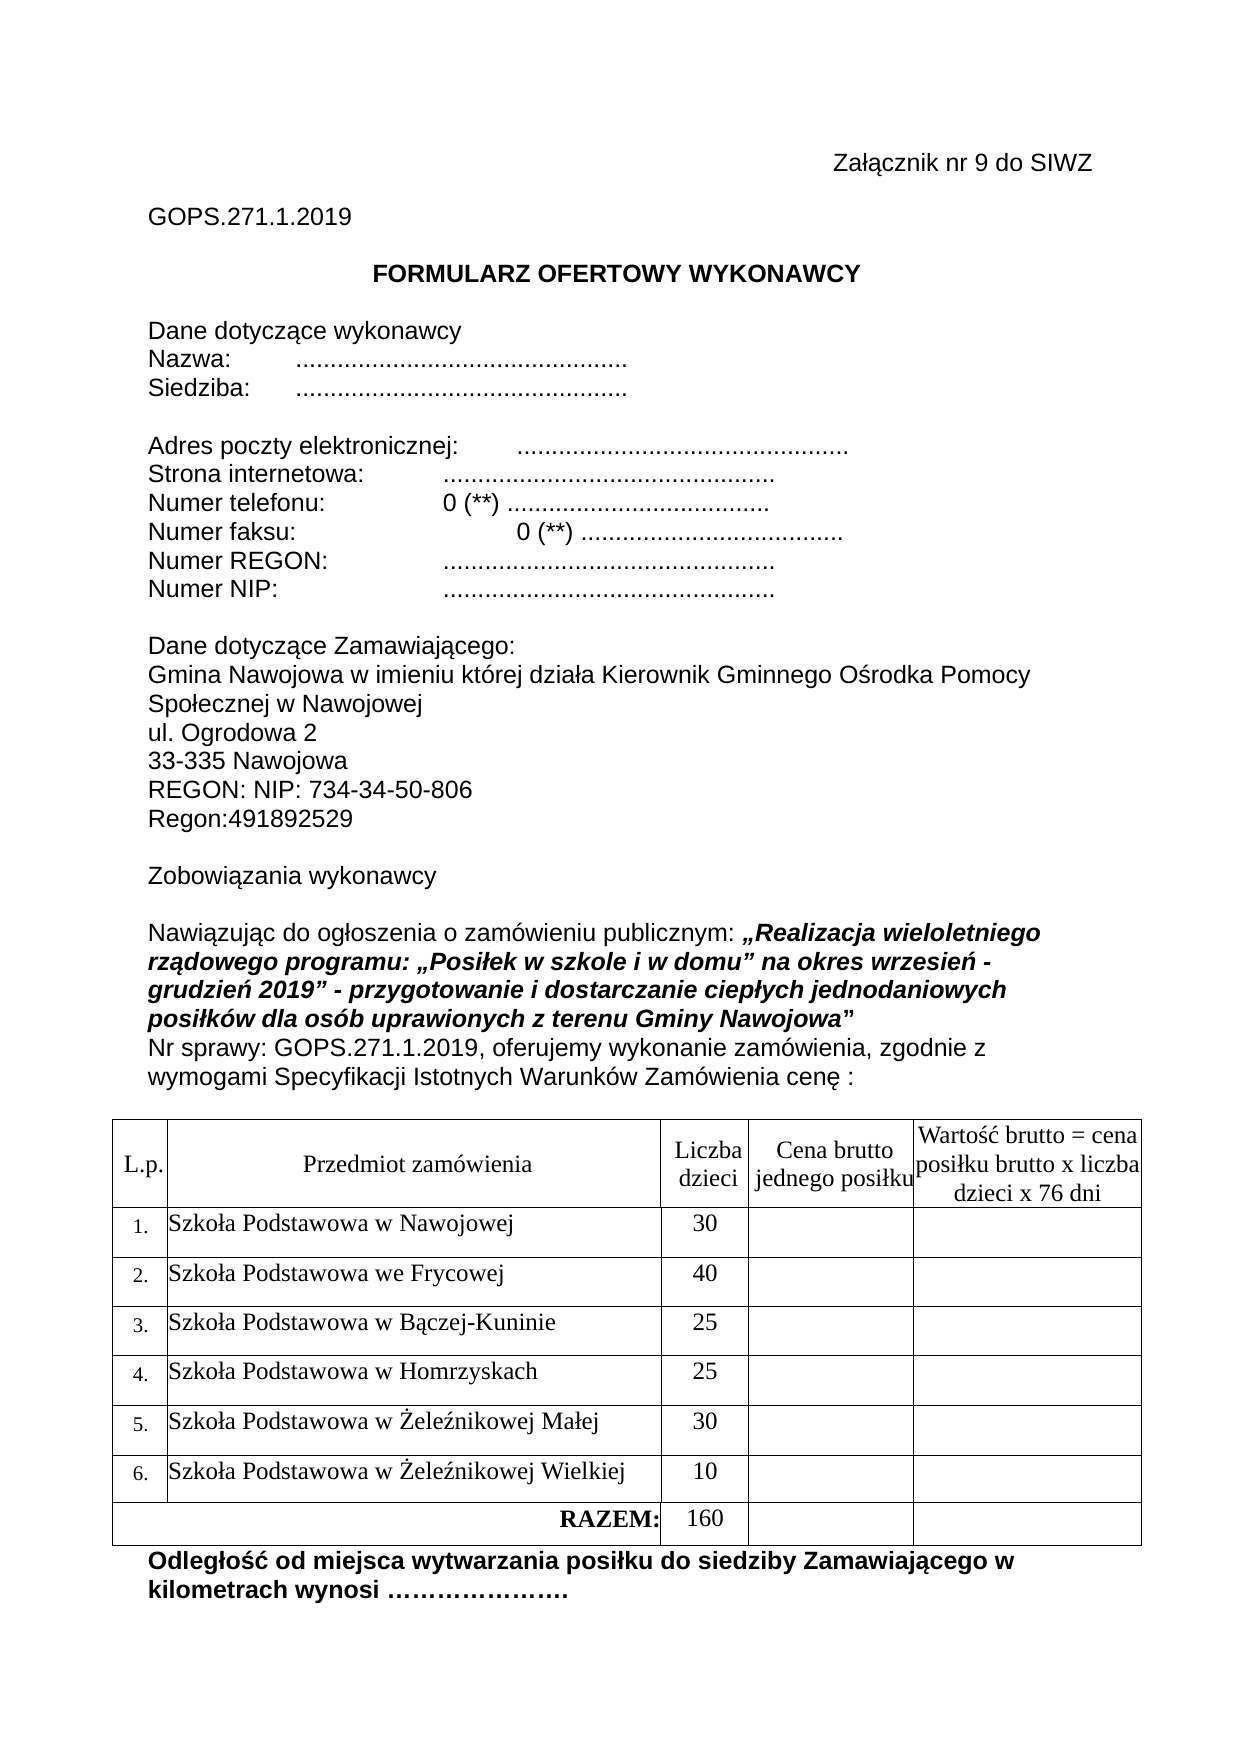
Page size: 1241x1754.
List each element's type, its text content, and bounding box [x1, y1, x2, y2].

table_cell [749, 1406, 913, 1455]
table_cell Szkoła Podstawowa w Nawojowej [168, 1208, 661, 1257]
table_cell Szkoła Podstawowa w Bączej-Kuninie [168, 1307, 661, 1355]
table_cell 160 [661, 1503, 748, 1545]
text Załącznik nr 9 do SIWZ [148, 148, 1093, 176]
table_cell 10 [662, 1456, 748, 1502]
table_cell 30 [662, 1208, 748, 1257]
table_cell 3. [113, 1307, 167, 1355]
table_cell [914, 1456, 1141, 1502]
table_cell 25 [662, 1307, 748, 1355]
table_cell [914, 1208, 1141, 1257]
table_cell 6. [113, 1456, 167, 1502]
table_cell [749, 1356, 913, 1405]
table_cell 30 [662, 1406, 748, 1455]
table_cell [914, 1258, 1141, 1306]
table_cell [749, 1307, 913, 1355]
table_cell [914, 1356, 1141, 1405]
table_cell RAZEM: [113, 1503, 660, 1545]
text Dane dotyczące Zamawiającego: Gmina Nawojowa w imieniu której działa Kierownik Gminnego Ośrodka Pomocy Społecznej w Nawojowej [148, 631, 1093, 717]
table_header Wartość brutto = cena posiłku brutto x liczba dzieci x 76 dni [914, 1120, 1141, 1207]
text Odległość od miejsca wytwarzania posiłku do siedziby Zamawiającego w kilometrach wynosi …………………. [148, 1546, 1093, 1604]
table_cell 1. [113, 1208, 167, 1257]
text Dane dotyczące wykonawcy Nazwa: ................................................ Siedziba: ................................................ Adres poczty elektronicznej: ................................................ Strona internetowa: ................................................ Numer telefonu: 0 (**) ...................................... Numer faksu: 0 (**) ...................................... Numer REGON: ................................................ Numer NIP: ................................................ [148, 316, 1093, 631]
text ul. Ogrodowa 2 33-335 Nawojowa REGON: NIP: 734-34-50-806 [148, 717, 1093, 804]
table_cell [914, 1406, 1141, 1455]
table_header Liczba dzieci [661, 1120, 748, 1207]
table_cell [914, 1503, 1141, 1545]
table_cell Szkoła Podstawowa we Frycowej [168, 1258, 661, 1306]
table_cell [749, 1456, 913, 1502]
table_header Przedmiot zamówienia [168, 1120, 660, 1207]
table_cell [749, 1258, 913, 1306]
table_cell Szkoła Podstawowa w Żeleźnikowej Wielkiej [168, 1456, 661, 1502]
table_header Cena brutto jednego posiłku [749, 1120, 913, 1207]
table_header L.p. [113, 1120, 167, 1207]
table_cell [914, 1307, 1141, 1355]
text FORMULARZ OFERTOWY WYKONAWCY [148, 230, 1093, 316]
table_cell Szkoła Podstawowa w Homrzyskach [168, 1356, 661, 1405]
table_cell Szkoła Podstawowa w Żeleźnikowej Małej [168, 1406, 661, 1455]
text GOPS.271.1.2019 [148, 201, 1093, 230]
table_cell 2. [113, 1258, 167, 1306]
table_cell 40 [662, 1258, 748, 1306]
table_cell 25 [662, 1356, 748, 1405]
text Zobowiązania wykonawcy [148, 861, 1093, 918]
table_cell [749, 1503, 913, 1545]
table_cell [749, 1208, 913, 1257]
table_cell 5. [113, 1406, 167, 1455]
text Nawiązując do ogłoszenia o zamówieniu publicznym: „Realizacja wieloletniego rządowego programu: „Posiłek w szkole i w domu” na okres wrzesień - grudzień 2019” - przygotowanie i dostarczanie ciepłych jednodaniowych posiłków dla osób uprawionych z terenu Gminy Nawojowa” Nr sprawy: GOPS.271.1.2019, oferujemy wykonanie zamówienia, zgodnie z wymogami Specyfikacji Istotnych Warunków Zamówienia cenę : [148, 918, 1093, 1091]
text Regon:491892529 [148, 804, 1093, 832]
table_cell 4. [113, 1356, 167, 1405]
